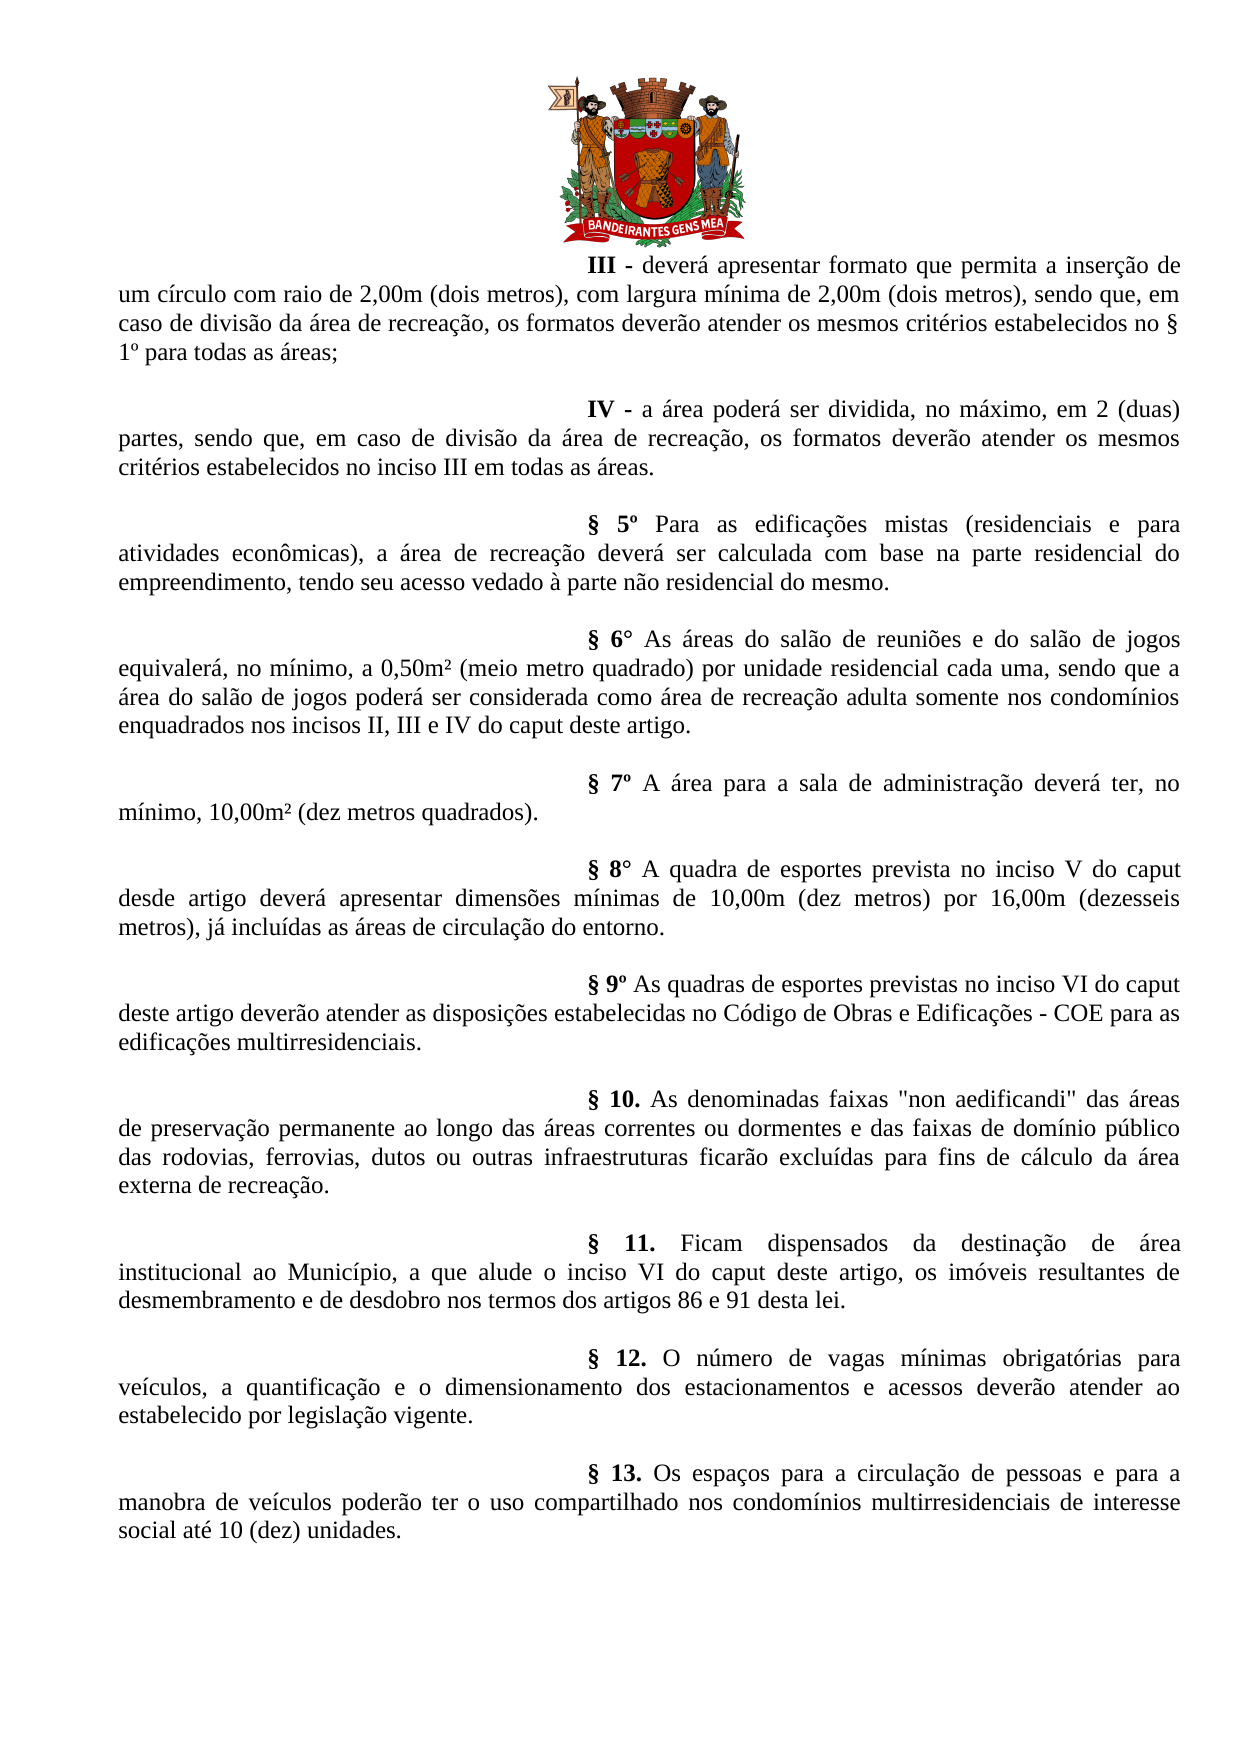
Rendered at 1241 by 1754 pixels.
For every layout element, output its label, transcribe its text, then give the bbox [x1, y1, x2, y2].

text § 8° A quadra de esportes prevista no inciso V do caput desde artigo deverá apresentar dimensões mínimas de 10,00m (dez metros) por 16,00m (dezesseis metros), já incluídas as áreas de circulação do entorno. [118, 854, 1181, 940]
text IV - a área poderá ser dividida, no máximo, em 2 (duas) partes, sendo que, em caso de divisão da área de recreação, os formatos deverão atender os mesmos critérios estabelecidos no inciso III em todas as áreas. [118, 394, 1181, 480]
text § 5º Para as edificações mistas (residenciais e para atividades econômicas), a área de recreação deverá ser calculada com base na parte residencial do empreendimento, tendo seu acesso vedado à parte não residencial do mesmo. [118, 509, 1181, 595]
picture [546, 73, 753, 251]
text § 7º A área para a sala de administração deverá ter, no mínimo, 10,00m² (dez metros quadrados). [118, 768, 1181, 825]
text § 11. Ficam dispensados da destinação de área institucional ao Município, a que alude o inciso VI do caput deste artigo, os imóveis resultantes de desmembramento e de desdobro nos termos dos artigos 86 e 91 desta lei. [118, 1228, 1181, 1314]
text § 9º As quadras de esportes previstas no inciso VI do caput deste artigo deverão atender as disposições estabelecidas no Código de Obras e Edificações - COE para as edificações multirresidenciais. [118, 969, 1181, 1055]
text III - deverá apresentar formato que permita a inserção de um círculo com raio de 2,00m (dois metros), com largura mínima de 2,00m (dois metros), sendo que, em caso de divisão da área de recreação, os formatos deverão atender os mesmos critérios estabelecidos no § 1º para todas as áreas; [118, 250, 1181, 365]
text § 6° As áreas do salão de reuniões e do salão de jogos equivalerá, no mínimo, a 0,50m² (meio metro quadrado) por unidade residencial cada uma, sendo que a área do salão de jogos poderá ser considerada como área de recreação adulta somente nos condomínios enquadrados nos incisos II, III e IV do caput deste artigo. [118, 624, 1181, 739]
text § 13. Os espaços para a circulação de pessoas e para a manobra de veículos poderão ter o uso compartilhado nos condomínios multirresidenciais de interesse social até 10 (dez) unidades. [118, 1458, 1181, 1544]
text § 10. As denominadas faixas "non aedificandi" das áreas de preservação permanente ao longo das áreas correntes ou dormentes e das faixas de domínio público das rodovias, ferrovias, dutos ou outras infraestruturas ficarão excluídas para fins de cálculo da área externa de recreação. [118, 1084, 1181, 1199]
text § 12. O número de vagas mínimas obrigatórias para veículos, a quantificação e o dimensionamento dos estacionamentos e acessos deverão atender ao estabelecido por legislação vigente. [118, 1343, 1181, 1429]
